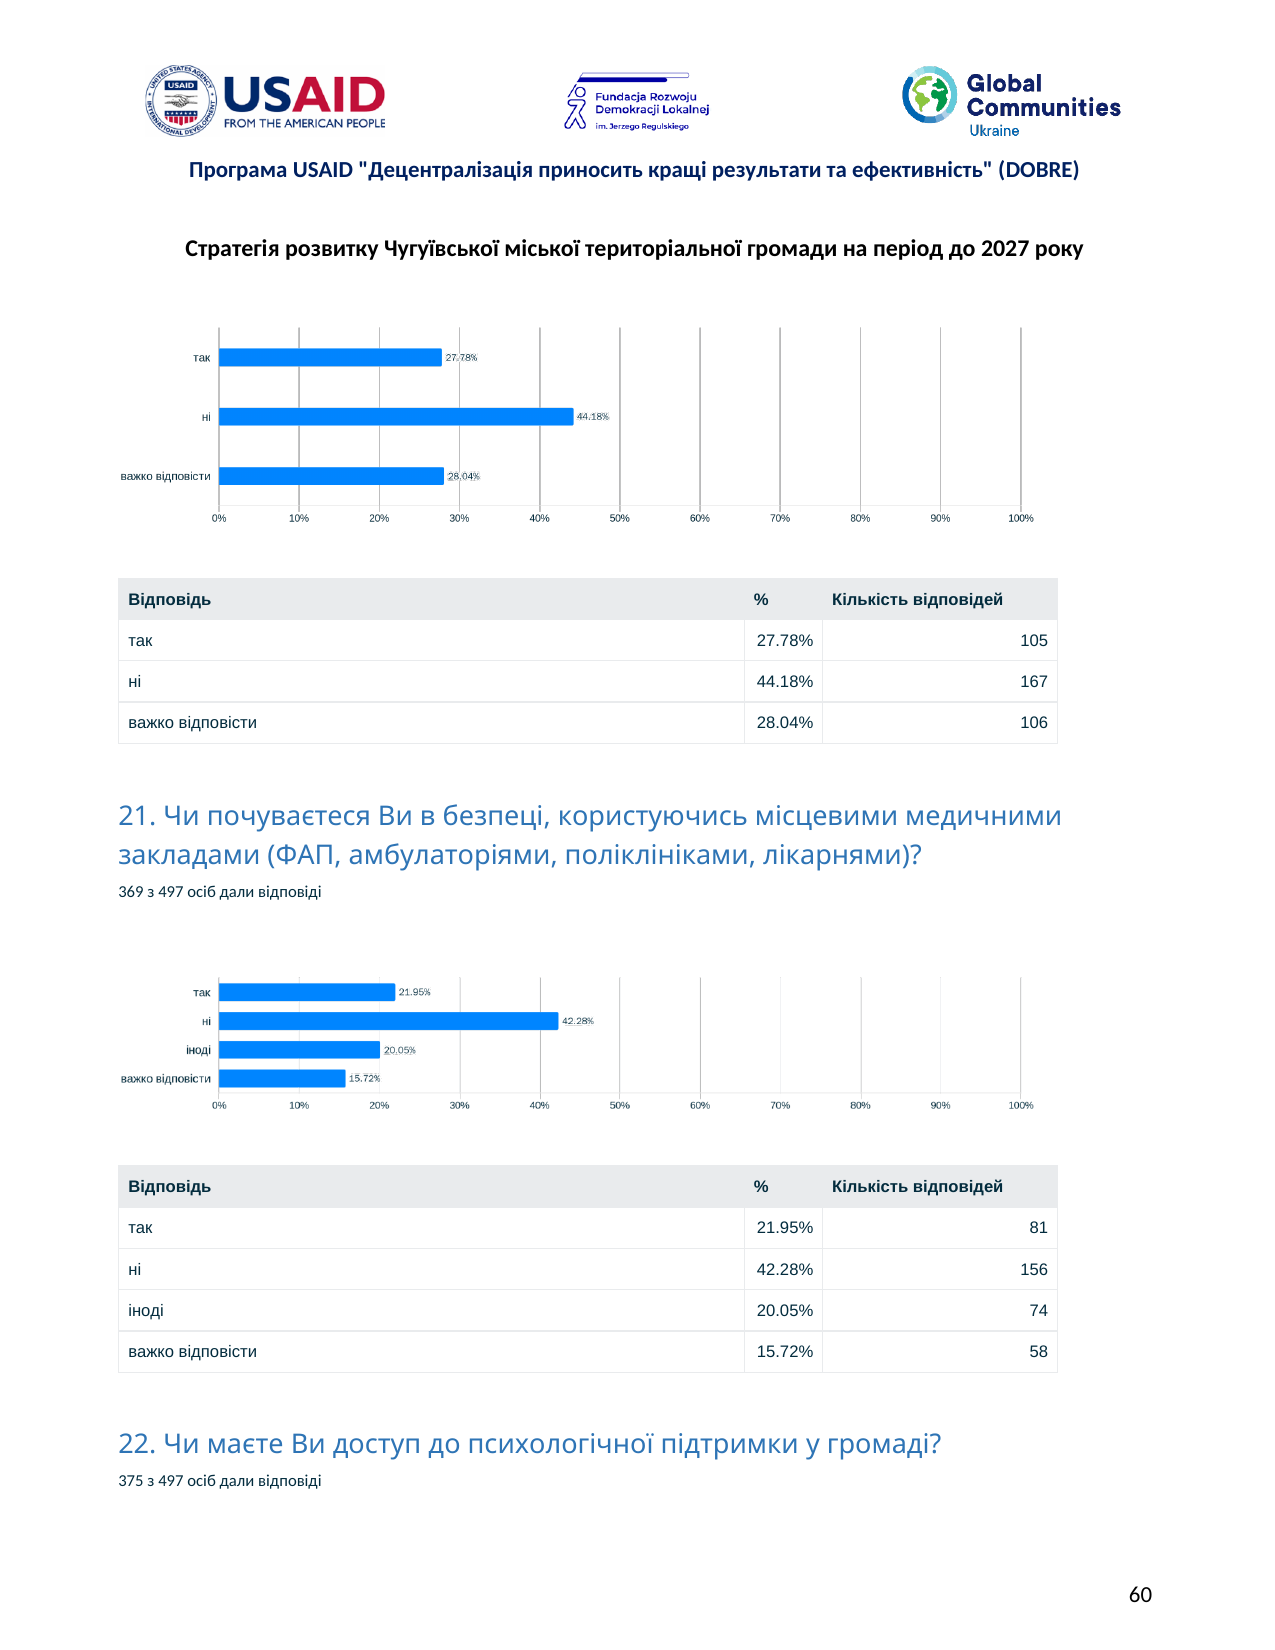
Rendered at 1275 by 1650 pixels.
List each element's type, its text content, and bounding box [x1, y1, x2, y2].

picture [897, 61, 1125, 140]
picture [801, 717, 812, 728]
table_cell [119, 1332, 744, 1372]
picture [145, 65, 386, 137]
picture [767, 716, 773, 723]
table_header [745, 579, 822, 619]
picture [280, 889, 287, 897]
picture [161, 1478, 166, 1486]
picture [128, 637, 135, 646]
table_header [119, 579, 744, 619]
picture [756, 677, 765, 687]
subtitle 21. Чи почуваєтеся Ви в безпеці, користуючись місцевими медичними закладами (ФАП, амбулаторіями, поліклініками, лікарнями)? [118, 796, 1152, 873]
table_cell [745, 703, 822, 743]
picture [756, 1265, 765, 1275]
picture [118, 304, 1048, 524]
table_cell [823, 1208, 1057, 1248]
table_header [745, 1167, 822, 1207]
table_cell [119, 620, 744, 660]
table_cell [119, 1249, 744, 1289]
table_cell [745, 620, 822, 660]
picture [128, 1478, 133, 1486]
text 369 з 497 осіб дали відповіді [118, 881, 1152, 901]
picture [767, 1346, 774, 1352]
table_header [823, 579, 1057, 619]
picture [176, 886, 183, 897]
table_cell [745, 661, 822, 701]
picture [562, 67, 712, 134]
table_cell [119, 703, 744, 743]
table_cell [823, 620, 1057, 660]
picture [801, 676, 812, 687]
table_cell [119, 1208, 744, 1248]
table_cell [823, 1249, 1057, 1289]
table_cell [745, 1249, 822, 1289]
text 375 з 497 осіб дали відповіді [118, 1470, 1152, 1490]
picture [801, 1305, 812, 1316]
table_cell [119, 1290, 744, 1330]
subtitle 22. Чи маєте Ви доступ до психологічної підтримки у громаді? [118, 1425, 1152, 1462]
picture [790, 634, 798, 646]
picture [138, 719, 145, 725]
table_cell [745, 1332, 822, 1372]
picture [1040, 1345, 1046, 1352]
picture [138, 1348, 145, 1354]
picture [240, 719, 247, 728]
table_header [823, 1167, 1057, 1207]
picture [280, 1478, 287, 1486]
picture [790, 675, 798, 687]
picture [1030, 1221, 1038, 1233]
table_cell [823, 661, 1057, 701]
picture [136, 886, 143, 897]
picture [161, 889, 166, 897]
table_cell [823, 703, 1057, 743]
picture [118, 954, 1048, 1111]
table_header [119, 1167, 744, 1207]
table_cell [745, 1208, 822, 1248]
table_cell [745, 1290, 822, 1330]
picture [801, 1346, 812, 1357]
picture [176, 1475, 183, 1486]
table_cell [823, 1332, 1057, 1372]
picture [1038, 1306, 1047, 1316]
picture [790, 1263, 798, 1275]
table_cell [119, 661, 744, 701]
picture [229, 890, 235, 897]
picture [128, 1224, 135, 1233]
picture [229, 1479, 235, 1486]
picture [801, 1222, 812, 1233]
picture [801, 635, 812, 646]
picture [801, 1264, 812, 1275]
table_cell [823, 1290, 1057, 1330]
picture [240, 1348, 247, 1357]
